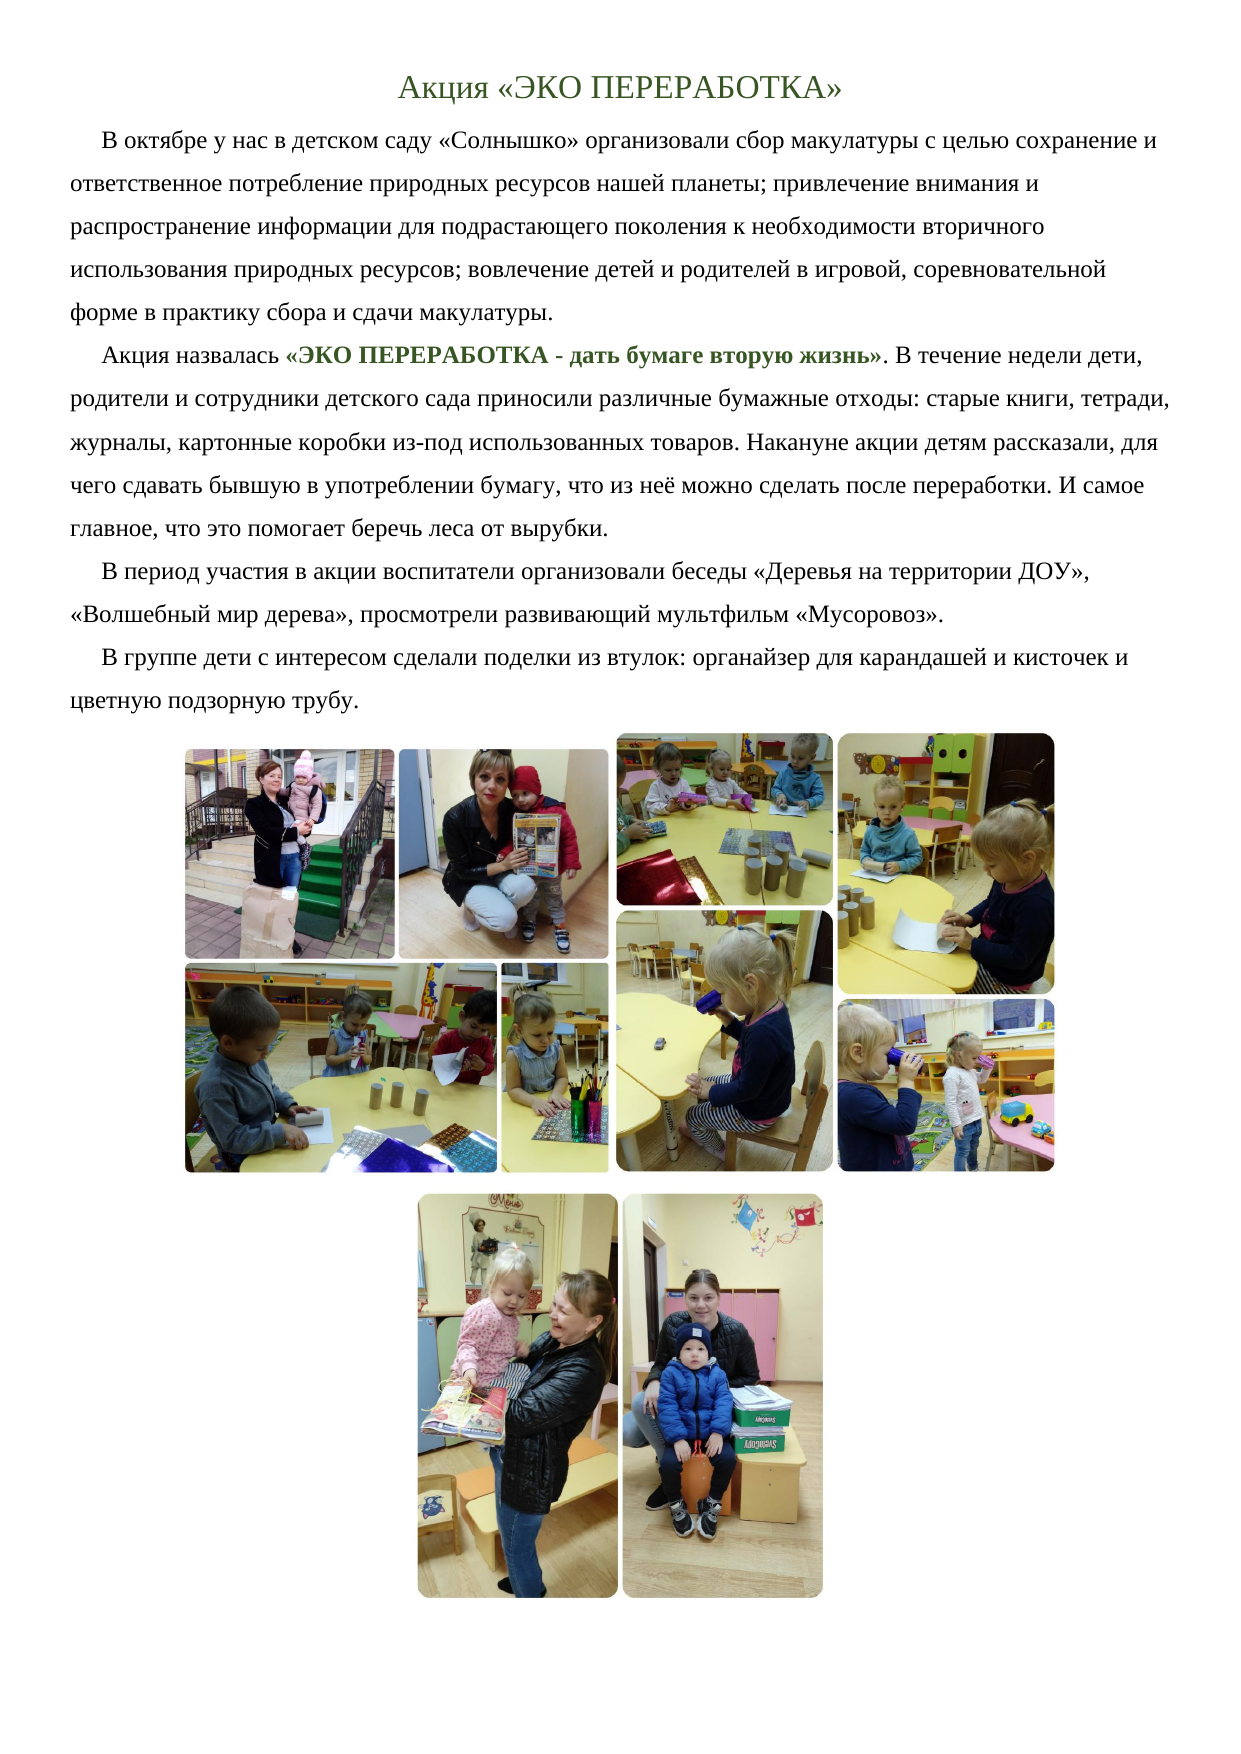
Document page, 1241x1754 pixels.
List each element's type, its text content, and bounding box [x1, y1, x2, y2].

text В группе дети с интересом сделали поделки из втулок: органайзер для карандашей и кисточек и цветную подзорную трубу. [70, 642, 1171, 714]
text Акция назвалась «ЭКО ПЕРЕРАБОТКА - дать бумаге вторую жизнь». В течение недели дети, родители и сотрудники детского сада приносили различные бумажные отходы: старые книги, тетради, журналы, картонные коробки из-под использованных товаров. Накануне акции детям рассказали, для чего сдавать бывшую в употреблении бумагу, что из неё можно сделать после переработки. И самое главное, что это помогает беречь леса от вырубки. [70, 340, 1171, 542]
text В период участия в акции воспитатели организовали беседы «Деревья на территории ДОУ», «Волшебный мир дерева», просмотрели развивающий мультфильм «Мусоровоз». [70, 556, 1171, 628]
text В октябре у нас в детском саду «Солнышко» организовали сбор макулатуры с целью сохранение и ответственное потребление природных ресурсов нашей планеты; привлечение внимания и распространение информации для подрастающего поколения к необходимости вторичного использования природных ресурсов; вовлечение детей и родителей в игровой, соревновательной форме в практику сбора и сдачи макулатуры. [70, 125, 1171, 326]
picture [181, 728, 1059, 1176]
picture [413, 1189, 827, 1602]
text Акция «ЭКО ПЕРЕРАБОТКА» [70, 67, 1171, 106]
